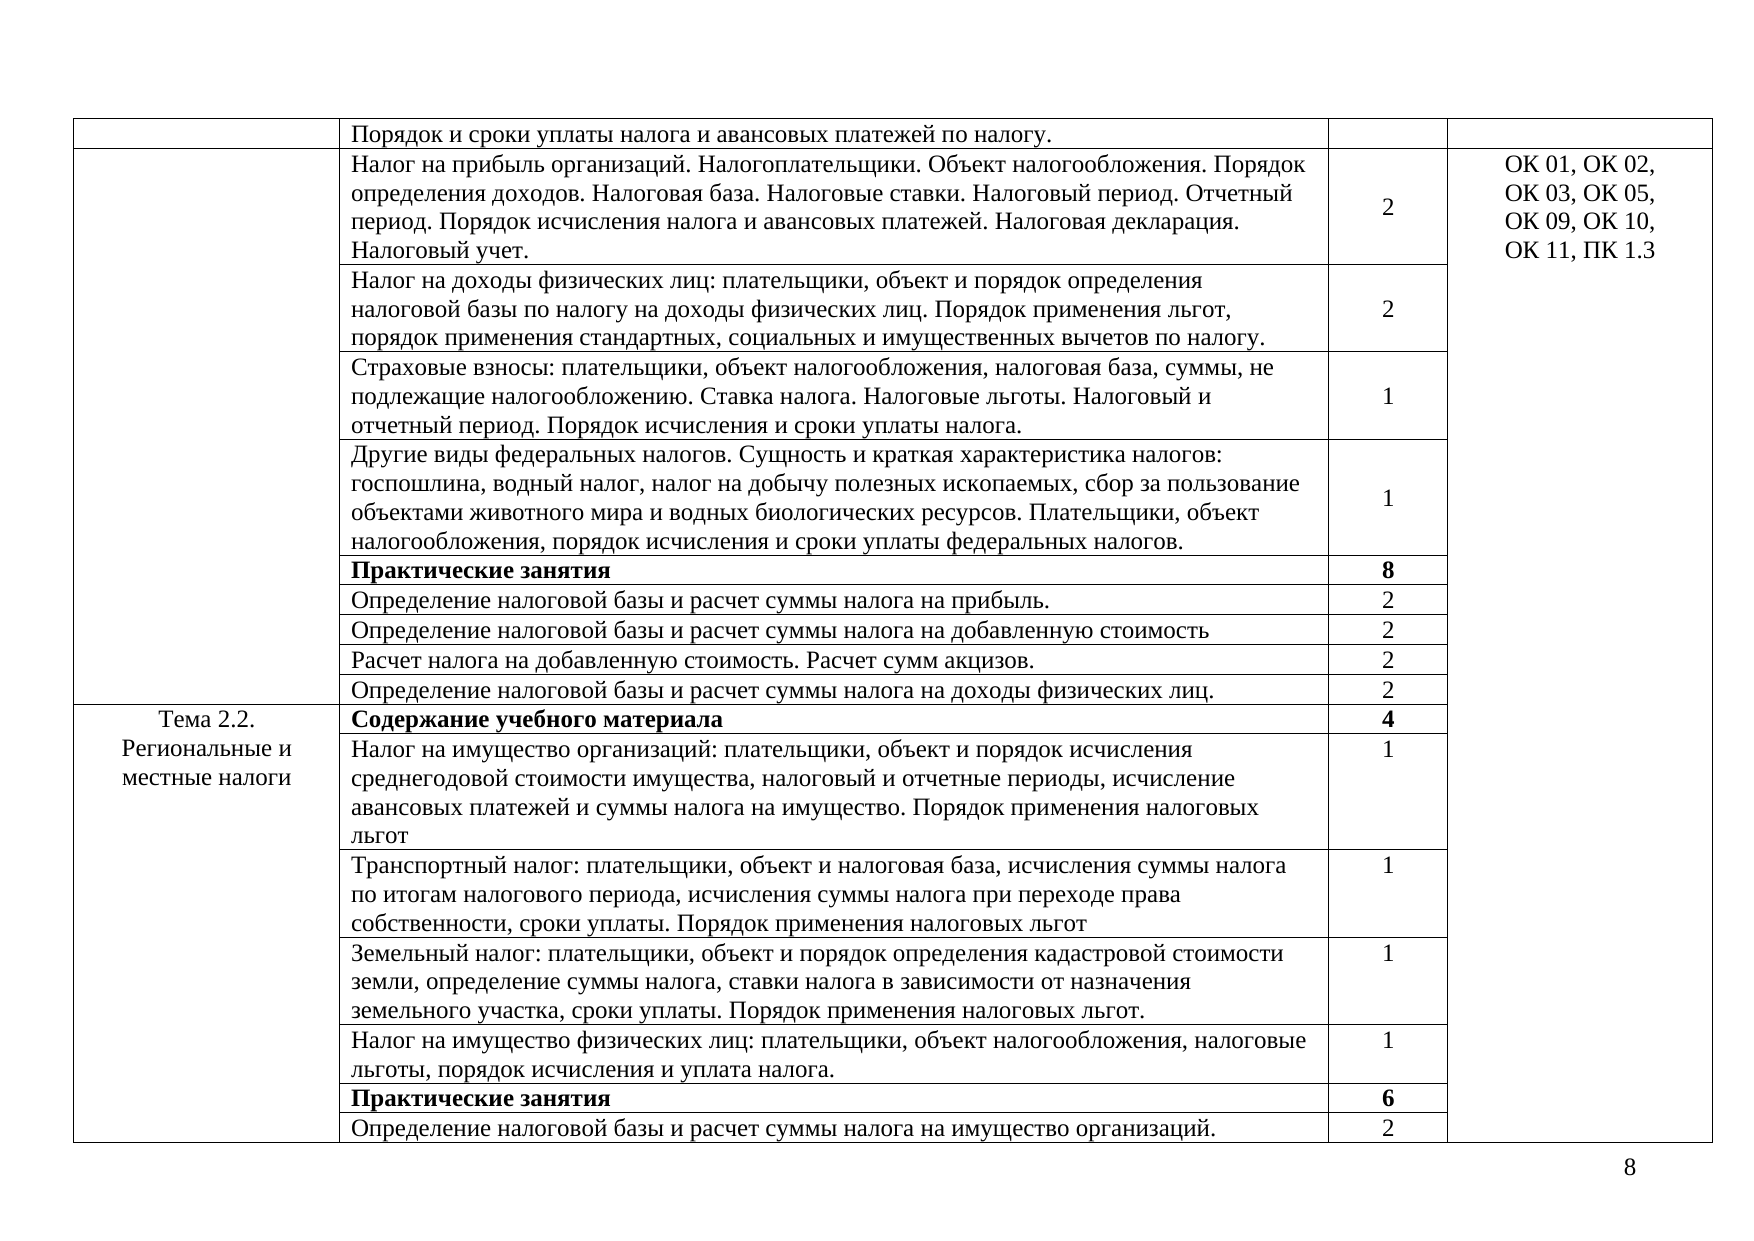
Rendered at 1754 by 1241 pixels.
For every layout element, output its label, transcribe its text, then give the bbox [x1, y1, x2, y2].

table_cell 1 [1329, 734, 1447, 849]
table_cell [74, 149, 339, 703]
table_cell 2 [1329, 585, 1447, 614]
table_cell 1 [1329, 440, 1447, 554]
table_cell 2 [1329, 119, 1447, 148]
table_cell 1 [1329, 850, 1447, 937]
table_cell ОК 01, ОК 02, ОК 03, ОК 05, ОК 09, ОК 10, ОК 11, ПК 1.3 [1448, 149, 1712, 1142]
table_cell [340, 119, 1328, 148]
table_cell Другие виды федеральных налогов. Сущность и краткая характеристика налогов: госпошлина, водный налог, налог на добычу полезных ископаемых, сбор за пользование объектами животного мира и водных биологических ресурсов. Плательщики, объект налогообложения, порядок исчисления и сроки уплаты федеральных налогов. [340, 440, 1328, 554]
table_cell 2 [1329, 149, 1447, 264]
table_cell Налог на имущество организаций: плательщики, объект и порядок исчисления среднегодовой стоимости имущества, налоговый и отчетные периоды, исчисление авансовых платежей и суммы налога на имущество. Порядок применения налоговых льгот [340, 734, 1328, 849]
table_cell 1 [1329, 352, 1447, 438]
table_cell 2 [1329, 1113, 1447, 1142]
table_cell 1 [1329, 938, 1447, 1024]
table_cell Определение налоговой базы и расчет суммы налога на имущество организаций. [340, 1113, 1328, 1142]
table_cell 1 [1329, 1025, 1447, 1082]
table_cell Определение налоговой базы и расчет суммы налога на доходы физических лиц. [340, 675, 1328, 703]
table_cell Определение налоговой базы и расчет суммы налога на добавленную стоимость [340, 615, 1328, 644]
table_cell 2 [1329, 265, 1447, 351]
table_cell Налог на имущество физических лиц: плательщики, объект налогообложения, налоговые льготы, порядок исчисления и уплата налога. [340, 1025, 1328, 1082]
table_cell Страховые взносы: плательщики, объект налогообложения, налоговая база, суммы, не подлежащие налогообложению. Ставка налога. Налоговые льготы. Налоговый и отчетный период. Порядок исчисления и сроки уплаты налога. [340, 352, 1328, 438]
table_cell Земельный налог: плательщики, объект и порядок определения кадастровой стоимости земли, определение суммы налога, ставки налога в зависимости от назначения земельного участка, сроки уплаты. Порядок применения налоговых льгот. [340, 938, 1328, 1024]
table_cell 2 [1329, 615, 1447, 644]
table_cell Расчет налога на добавленную стоимость. Расчет сумм акцизов. [340, 645, 1328, 674]
table_cell 8 [1329, 556, 1447, 584]
table_cell Транспортный налог: плательщики, объект и налоговая база, исчисления суммы налога по итогам налогового периода, исчисления суммы налога при переходе права собственности, сроки уплаты. Порядок применения налоговых льгот [340, 850, 1328, 937]
table_cell 2 [1329, 645, 1447, 674]
table_cell Тема 2.2. Региональные и местные налоги [74, 705, 339, 1142]
table_cell Налог на доходы физических лиц: плательщики, объект и порядок определения налоговой базы по налогу на доходы физических лиц. Порядок применения льгот, порядок применения стандартных, социальных и имущественных вычетов по налогу. [340, 265, 1328, 351]
table_cell 4 [1329, 705, 1447, 733]
table_cell Содержание учебного материала [340, 705, 1328, 733]
table_cell Налог на прибыль организаций. Налогоплательщики. Объект налогообложения. Порядок определения доходов. Налоговая база. Налоговые ставки. Налоговый период. Отчетный период. Порядок исчисления налога и авансовых платежей. Налоговая декларация. Налоговый учет. [340, 149, 1328, 264]
table_cell Практические занятия [340, 556, 1328, 584]
table_cell 6 [1329, 1084, 1447, 1112]
table_cell 2 [1329, 675, 1447, 703]
table_cell Определение налоговой базы и расчет суммы налога на прибыль. [340, 585, 1328, 614]
table_cell Практические занятия [340, 1084, 1328, 1112]
